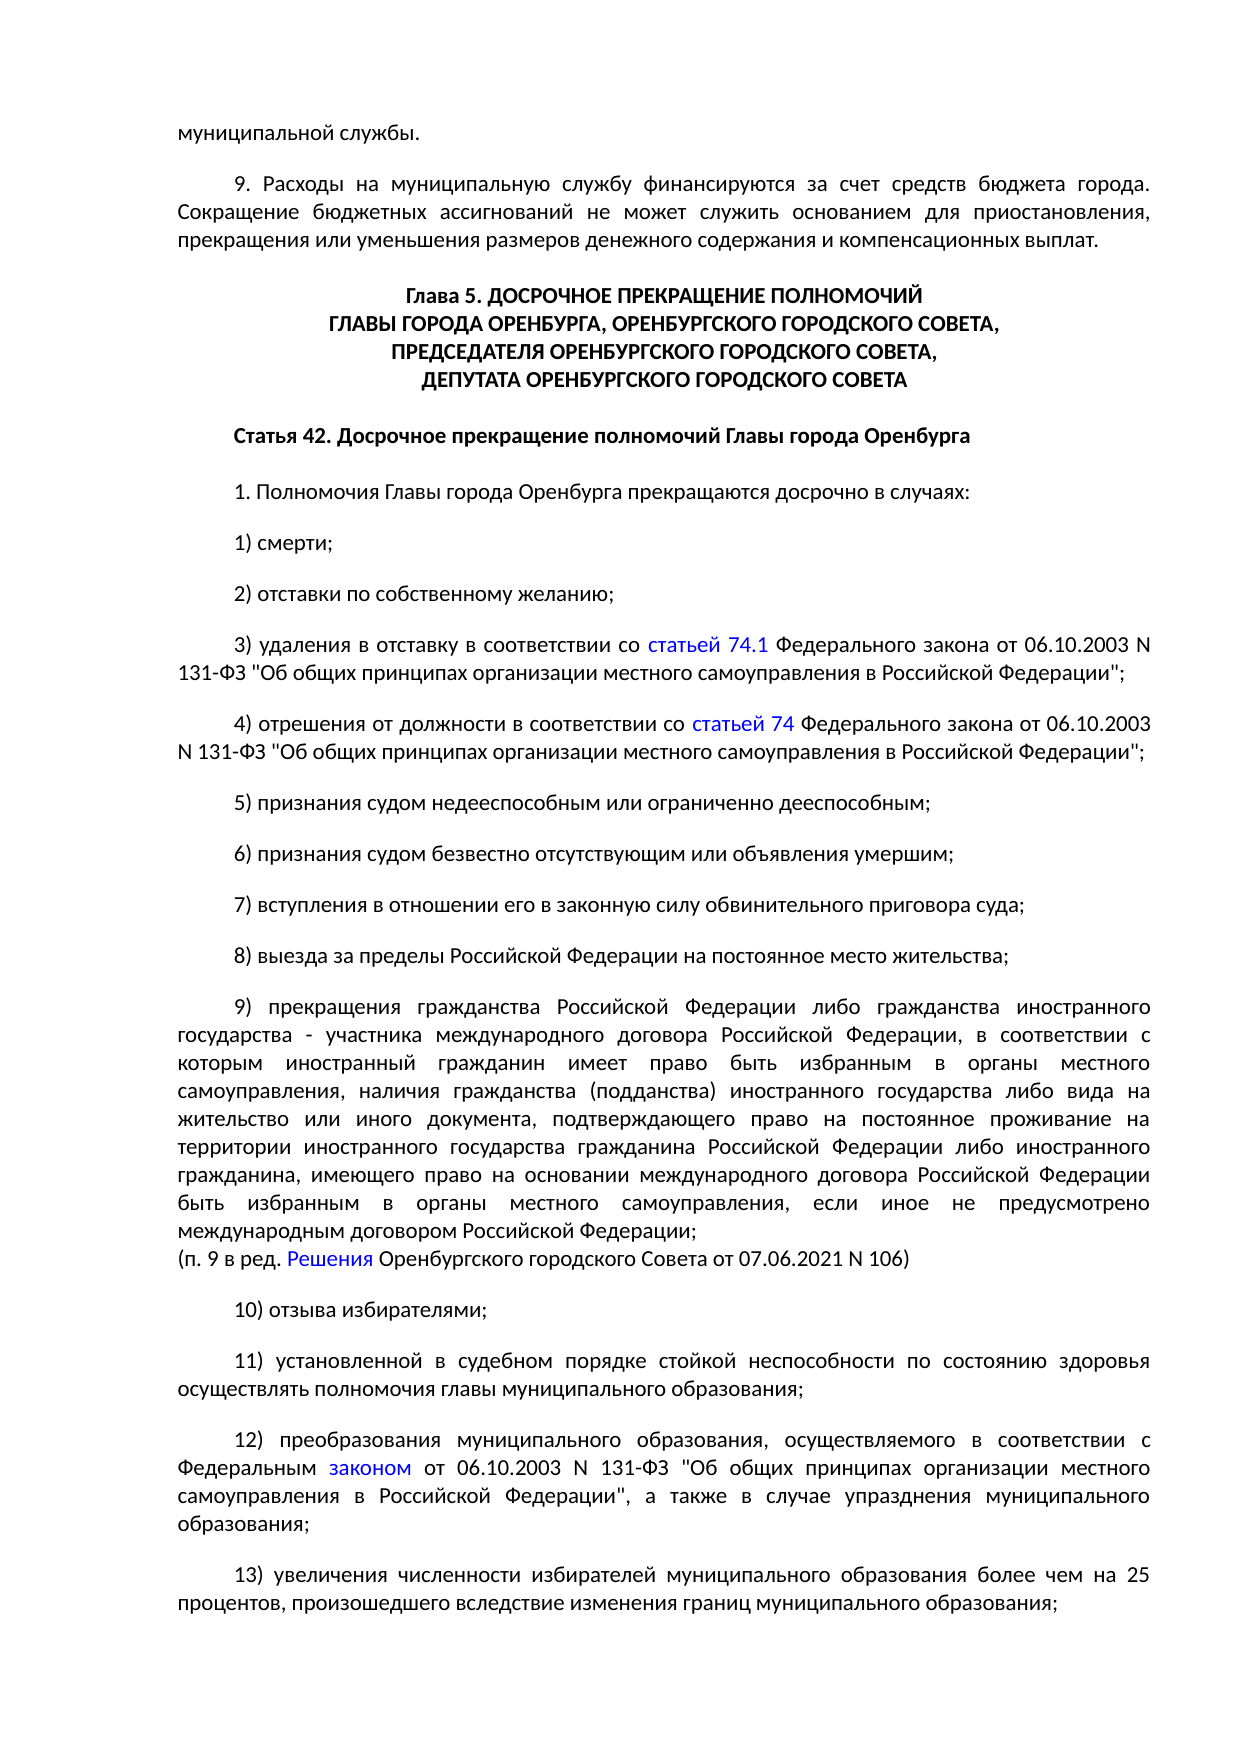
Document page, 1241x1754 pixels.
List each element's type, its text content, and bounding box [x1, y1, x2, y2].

text 9. Расходы на муниципальную службу финансируются за счет средств бюджета города. Сокращение бюджетных ассигнований не может служить основанием для приостановления, прекращения или уменьшения размеров денежного содержания и компенсационных выплат. [177, 169, 1152, 253]
text 5) признания судом недееспособным или ограниченно дееспособным; [177, 788, 1152, 816]
title ГЛАВЫ ГОРОДА ОРЕНБУРГА, ОРЕНБУРГСКОГО ГОРОДСКОГО СОВЕТА, [177, 309, 1152, 337]
text 11) установленной в судебном порядке стойкой неспособности по состоянию здоровья осуществлять полномочия главы муниципального образования; [177, 1346, 1152, 1402]
text 2) отставки по собственному желанию; [177, 579, 1152, 607]
text (п. 9 в ред. Решения Оренбургского городского Совета от 07.06.2021 N 106) [177, 1244, 1152, 1272]
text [177, 118, 1152, 146]
text 3) удаления в отставку в соответствии со статьей 74.1 Федерального закона от 06.10.2003 N 131-ФЗ "Об общих принципах организации местного самоуправления в Российской Федерации"; [177, 630, 1152, 686]
title ДЕПУТАТА ОРЕНБУРГСКОГО ГОРОДСКОГО СОВЕТА [177, 365, 1152, 393]
text 7) вступления в отношении его в законную силу обвинительного приговора суда; [177, 890, 1152, 918]
text 10) отзыва избирателями; [177, 1295, 1152, 1323]
text 6) признания судом безвестно отсутствующим или объявления умершим; [177, 839, 1152, 867]
title ПРЕДСЕДАТЕЛЯ ОРЕНБУРГСКОГО ГОРОДСКОГО СОВЕТА, [177, 337, 1152, 365]
text 4) отрешения от должности в соответствии со статьей 74 Федерального закона от 06.10.2003 N 131-ФЗ "Об общих принципах организации местного самоуправления в Российской Федерации"; [177, 709, 1152, 765]
text 12) преобразования муниципального образования, осуществляемого в соответствии с Федеральным законом от 06.10.2003 N 131-ФЗ "Об общих принципах организации местного самоуправления в Российской Федерации", а также в случае упразднения муниципального образования; [177, 1425, 1152, 1537]
title Статья 42. Досрочное прекращение полномочий Главы города Оренбурга [177, 421, 1152, 449]
title Глава 5. ДОСРОЧНОЕ ПРЕКРАЩЕНИЕ ПОЛНОМОЧИЙ [177, 281, 1152, 309]
text 9) прекращения гражданства Российской Федерации либо гражданства иностранного государства - участника международного договора Российской Федерации, в соответствии с которым иностранный гражданин имеет право быть избранным в органы местного самоуправления, наличия гражданства (подданства) иностранного государства либо вида на жительство или иного документа, подтверждающего право на постоянное проживание на территории иностранного государства гражданина Российской Федерации либо иностранного гражданина, имеющего право на основании международного договора Российской Федерации быть избранным в органы местного самоуправления, если иное не предусмотрено международным договором Российской Федерации; [177, 992, 1152, 1244]
text 13) увеличения численности избирателей муниципального образования более чем на 25 процентов, произошедшего вследствие изменения границ муниципального образования; [177, 1560, 1152, 1616]
text 1) смерти; [177, 528, 1152, 556]
text 8) выезда за пределы Российской Федерации на постоянное место жительства; [177, 941, 1152, 969]
text 1. Полномочия Главы города Оренбурга прекращаются досрочно в случаях: [177, 477, 1152, 505]
